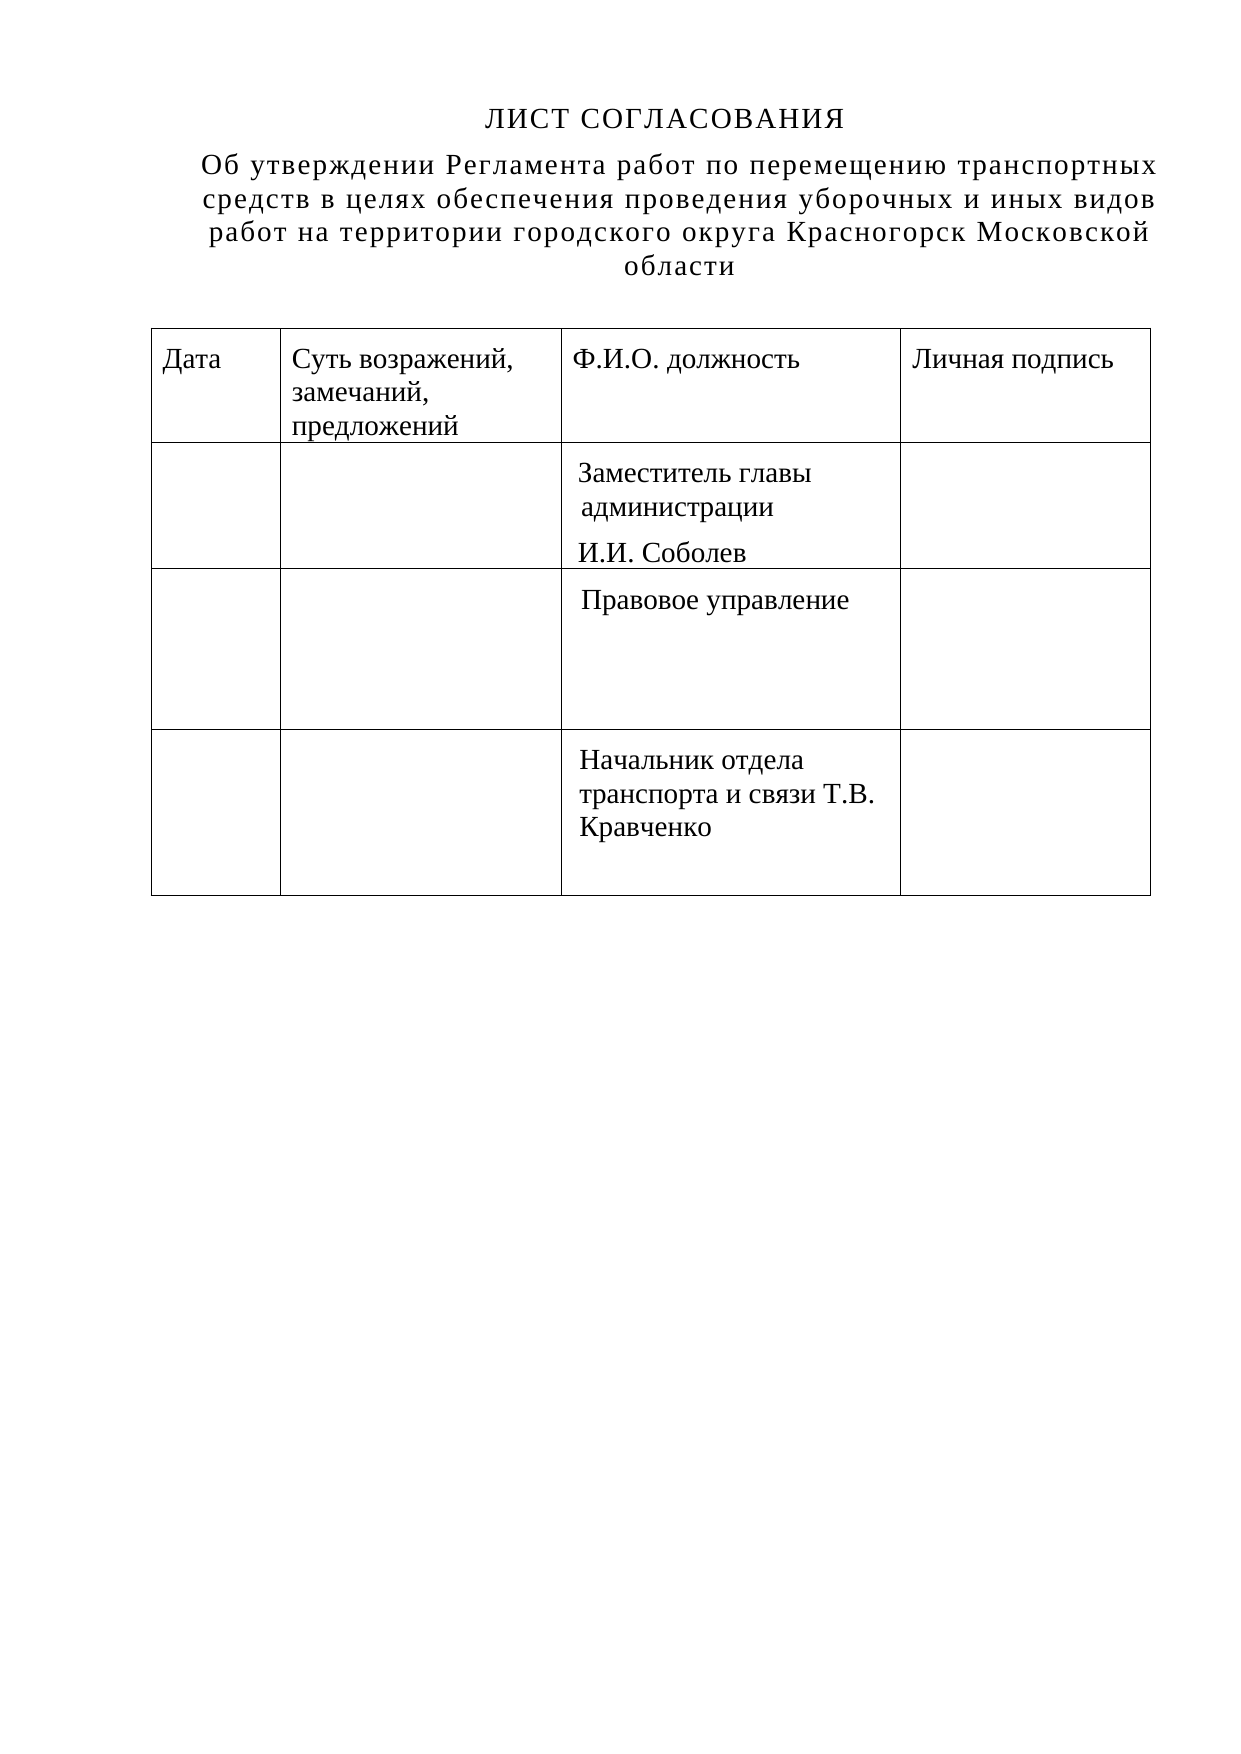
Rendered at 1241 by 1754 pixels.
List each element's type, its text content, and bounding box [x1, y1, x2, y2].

table_cell [901, 730, 1150, 895]
table_cell [901, 443, 1150, 568]
table_cell Начальник отдела транспорта и связи Т.В. Кравченко [562, 730, 900, 895]
table_cell [281, 569, 561, 729]
table_cell [281, 443, 561, 568]
table_header Личная подпись [901, 329, 1150, 442]
table_cell Заместитель главы администрации И.И. Соболев [562, 443, 900, 568]
table_header Дата [152, 329, 280, 442]
table_cell [281, 730, 561, 895]
table_cell [152, 569, 280, 729]
table_cell [152, 730, 280, 895]
text Об утверждении Регламента работ по перемещению транспортных средств в целях обеспечения проведения уборочных и иных видов работ на территории городского округа Красногорск Московской области [192, 147, 1167, 281]
table_header Суть возражений, замечаний, предложений [281, 329, 561, 442]
text ЛИСТ СОГЛАСОВАНИЯ [162, 101, 1167, 135]
table_cell Правовое управление [562, 569, 900, 729]
table_header Ф.И.О. должность [562, 329, 900, 442]
table_cell [152, 443, 280, 568]
table_cell [901, 569, 1150, 729]
